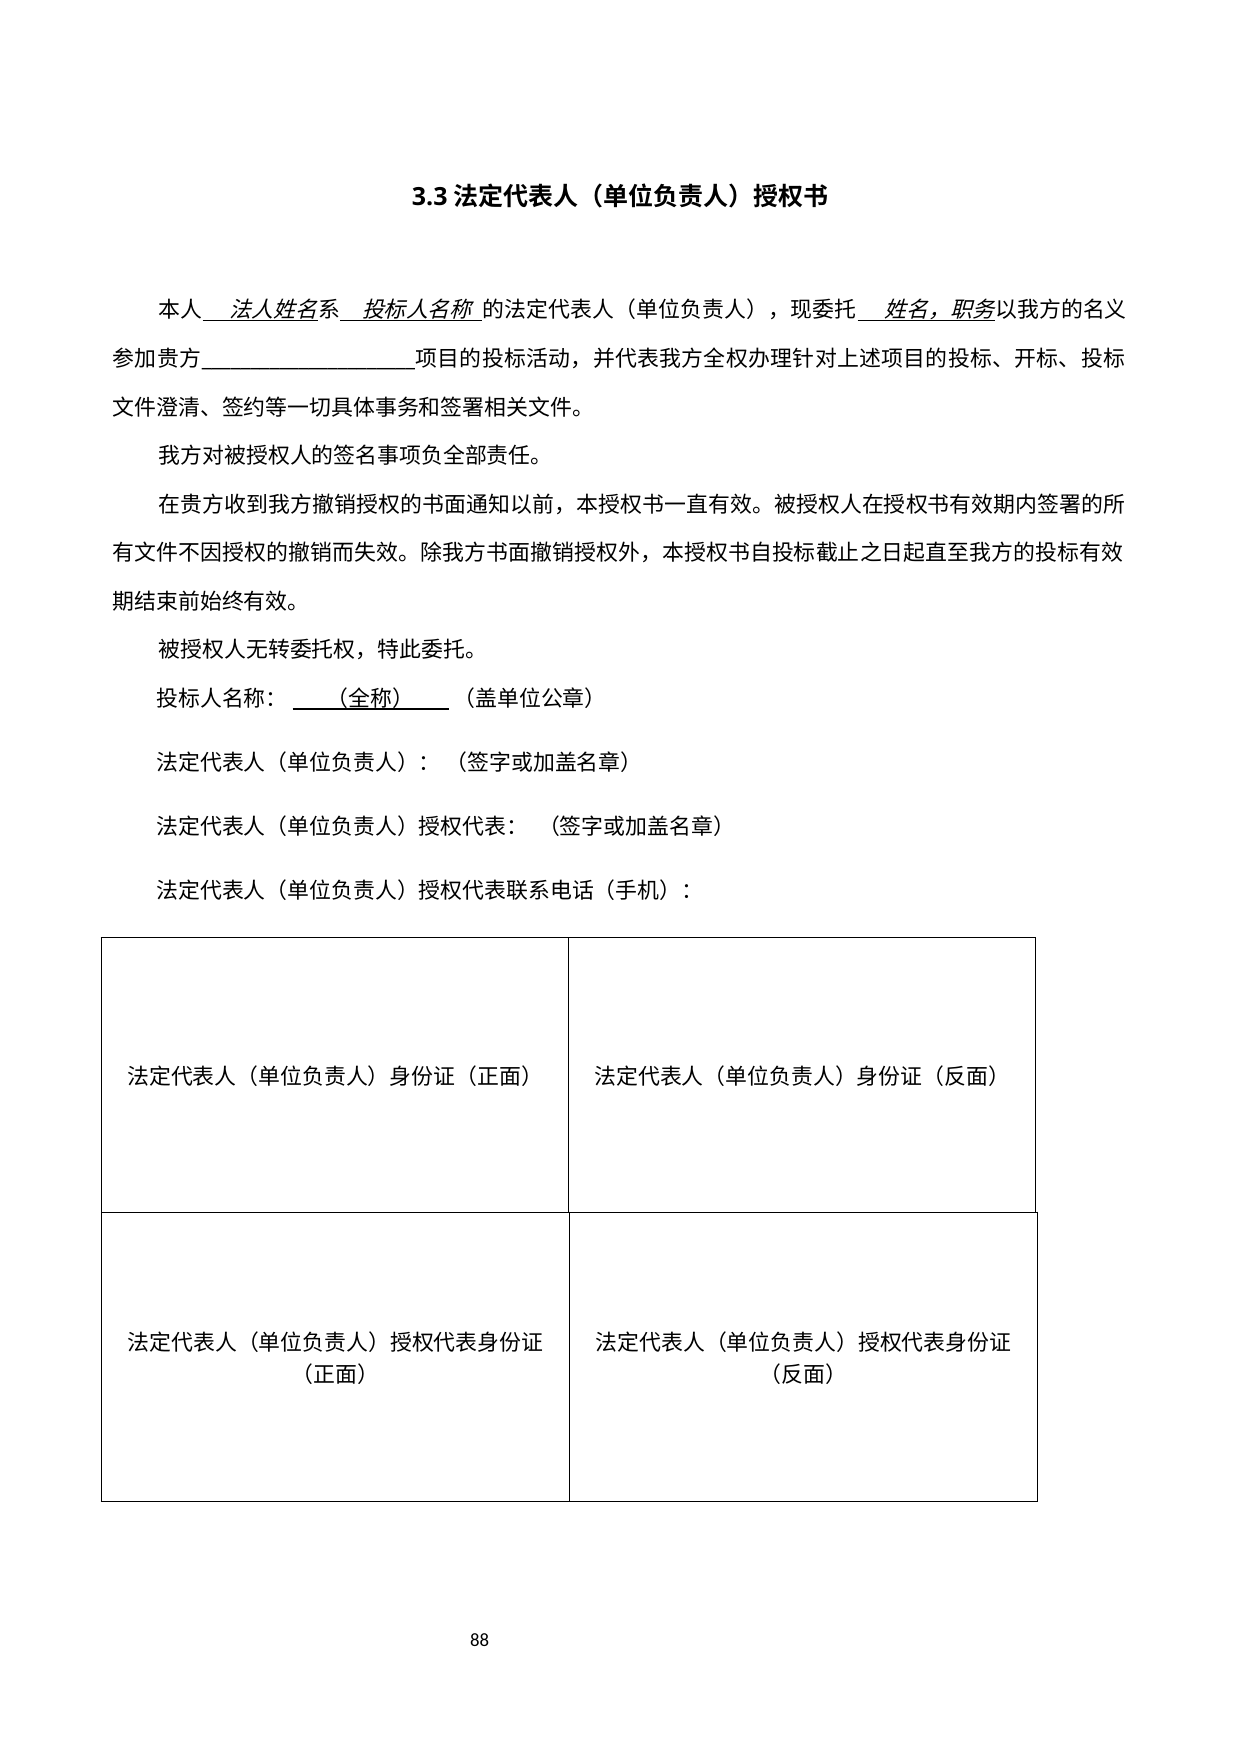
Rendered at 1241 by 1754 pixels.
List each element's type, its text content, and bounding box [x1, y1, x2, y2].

text 被授权人无转委托权，特此委托。 [112, 632, 1128, 664]
text 本人 法人姓名系 投标人名称 的法定代表人（单位负责人），现委托 姓名，职务以我方的名义参加贵方______________________项目的投标活动，并代表我方全权办理针对上述项目的投标、开标、投标文件澄清、签约等一切具体事务和签署相关文件。 [112, 292, 1128, 422]
table_cell 法定代表人（单位负责人）授权代表身份证 （反面） [570, 1213, 1037, 1501]
text 法定代表人（单位负责人）： （签字或加盖名章） [112, 744, 1128, 777]
text 我方对被授权人的签名事项负全部责任。 [112, 438, 1128, 470]
text 法定代表人（单位负责人）授权代表： （签字或加盖名章） [112, 809, 1128, 841]
text 投标人名称： （全称） （盖单位公章） [112, 680, 1128, 713]
text 法定代表人（单位负责人）授权代表联系电话（手机）： [112, 873, 1128, 905]
table_cell 法定代表人（单位负责人）授权代表身份证 （正面） [102, 1213, 569, 1501]
text 在贵方收到我方撤销授权的书面通知以前，本授权书一直有效。被授权人在授权书有效期内签署的所有文件不因授权的撤销而失效。除我方书面撤销授权外，本授权书自投标截止之日起直至我方的投标有效期结束前始终有效。 [112, 486, 1128, 616]
table_header 法定代表人（单位负责人）身份证（反面） [569, 938, 1035, 1212]
table_header 法定代表人（单位负责人）身份证（正面） [102, 938, 568, 1212]
text 3.3 法定代表人（单位负责人）授权书 [112, 162, 1128, 227]
